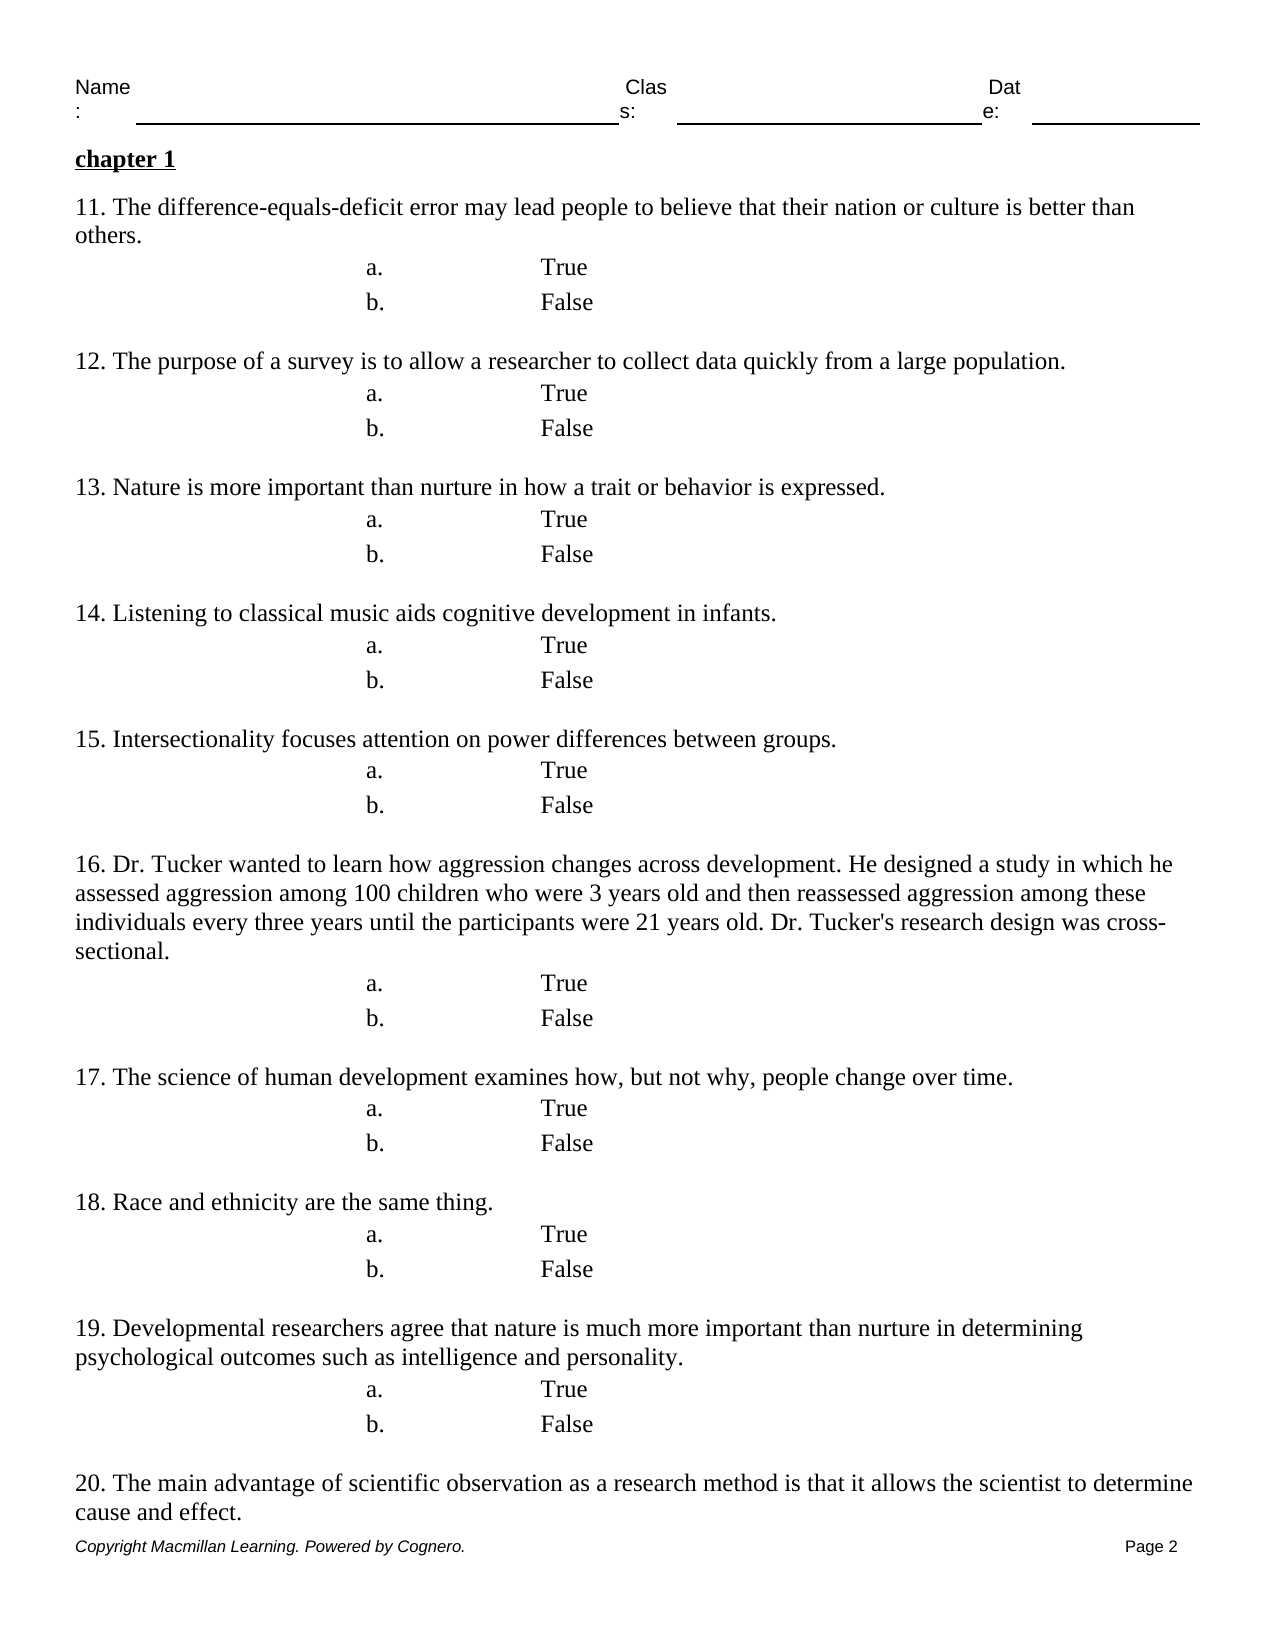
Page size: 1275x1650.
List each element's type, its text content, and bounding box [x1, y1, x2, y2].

table_header 17. The science of human development examines how, but not why, people change over time. [75, 1062, 1200, 1161]
table_header 14. Listening to classical music aids cognitive development in infants. [75, 598, 1200, 697]
table_header 15. Intersectionality focuses attention on power differences between groups. [75, 724, 1200, 823]
table_header 19. Developmental researchers agree that nature is much more important than nurture in determining psychological outcomes such as intelligence and personality. [75, 1313, 1200, 1441]
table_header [75, 1468, 1200, 1525]
table_header 12. The purpose of a survey is to allow a researcher to collect data quickly from a large population. [75, 346, 1200, 445]
table_header 11. The difference-equals-deficit error may lead people to believe that their nation or culture is better than others. [75, 192, 1200, 319]
table_header 18. Race and ethnicity are the same thing. [75, 1188, 1200, 1286]
table_header 16. Dr. Tucker wanted to learn how aggression changes across development. He designed a study in which he assessed aggression among 100 children who were 3 years old and then reassessed aggression among these individuals every three years until the participants were 21 years old. Dr. Tucker's research design was cross-sectional. [75, 850, 1200, 1035]
table_header 13. Nature is more important than nurture in how a trait or behavior is expressed. [75, 472, 1200, 571]
